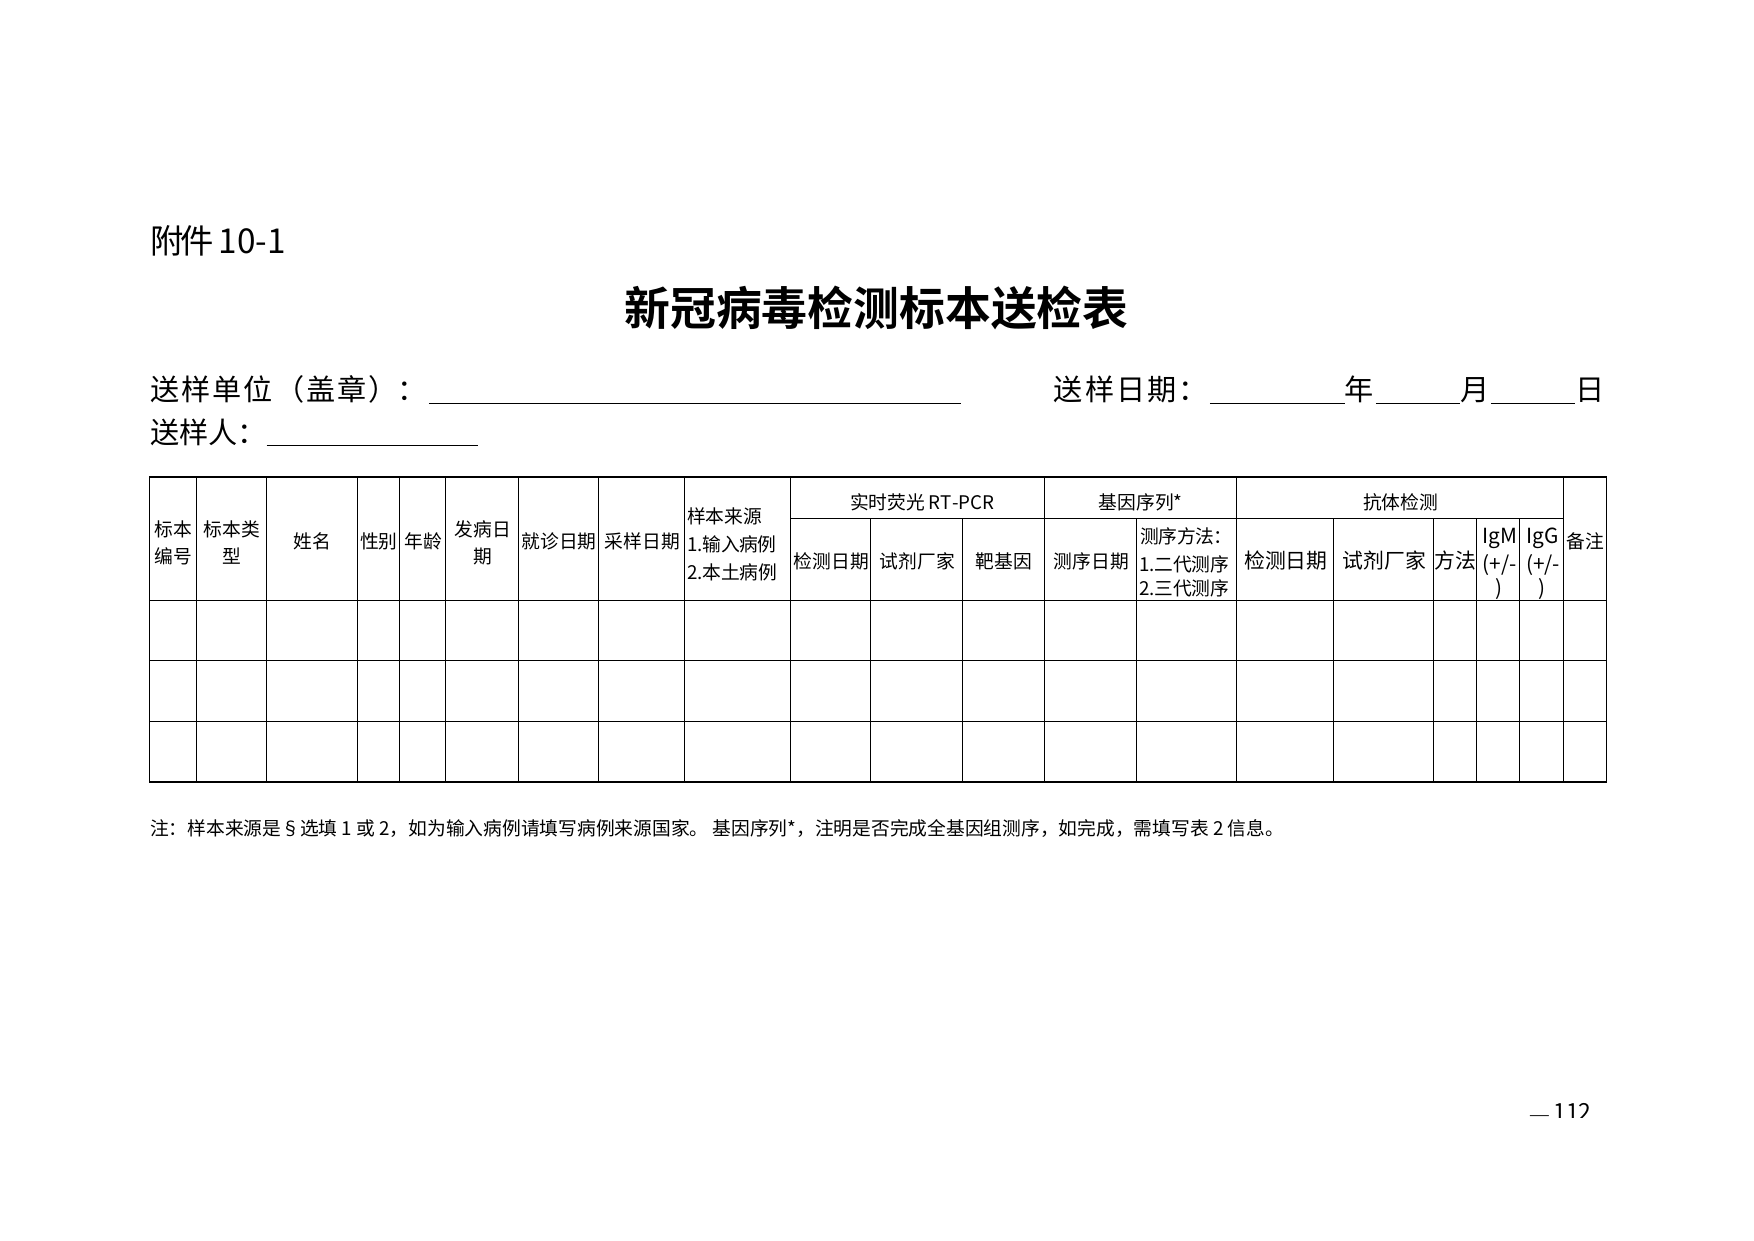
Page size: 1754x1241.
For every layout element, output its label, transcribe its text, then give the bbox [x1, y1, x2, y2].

table_cell [685, 722, 790, 781]
table_cell [963, 722, 1044, 781]
table_header 抗体检测 [1237, 478, 1563, 518]
table_cell [871, 722, 962, 781]
table_cell [150, 722, 196, 781]
table_cell [1237, 722, 1333, 781]
table_cell [400, 722, 445, 781]
table_cell 检测日期 [791, 519, 870, 599]
table_cell [150, 661, 196, 721]
table_header 备注 [1564, 478, 1606, 599]
table_cell [871, 601, 962, 660]
table_cell [1434, 722, 1476, 781]
table_header 标本类型 [197, 478, 266, 599]
table_cell [599, 601, 684, 660]
table_cell [267, 661, 357, 721]
table_cell [446, 722, 518, 781]
table_cell [267, 601, 357, 660]
table_cell [599, 722, 684, 781]
table_cell [599, 661, 684, 721]
table_cell [1137, 722, 1236, 781]
table_cell [197, 722, 266, 781]
text 新冠病毒检测标本送检表 [624, 273, 1618, 339]
table_cell [1334, 601, 1433, 660]
table_cell [1434, 661, 1476, 721]
table_header 实时荧光RT-PCR [791, 478, 1044, 518]
table_cell [1434, 601, 1476, 660]
table_cell [1520, 601, 1563, 660]
table_header 标本编号 [150, 478, 196, 599]
table_cell [400, 601, 445, 660]
table_cell [1137, 661, 1236, 721]
text 附件 10-1 [150, 214, 296, 263]
table_cell [519, 722, 598, 781]
text 送样单位（盖章）： 送样日期： 年 月 日送样人： [150, 367, 1604, 451]
table_cell [1334, 661, 1433, 721]
table_cell [519, 661, 598, 721]
table_cell [963, 661, 1044, 721]
table_cell [197, 661, 266, 721]
table_cell [1237, 601, 1333, 660]
table_header 发病日期 [446, 478, 518, 599]
table_cell 试剂厂家 [1334, 519, 1433, 599]
table_cell [1045, 601, 1136, 660]
table_cell [1334, 722, 1433, 781]
table_cell [1237, 661, 1333, 721]
table_header 采样日期 [599, 478, 684, 599]
table_cell [1045, 661, 1136, 721]
table_cell [791, 601, 870, 660]
table_cell [358, 661, 399, 721]
table_cell 测序方法： 1.二代测序 2.三代测序 [1137, 519, 1236, 599]
table_header 姓名 [267, 478, 357, 599]
table_cell [1564, 722, 1606, 781]
table_cell [1520, 661, 1563, 721]
table_cell 测序日期 [1045, 519, 1136, 599]
table_cell [446, 601, 518, 660]
table_cell [197, 601, 266, 660]
table_cell [685, 661, 790, 721]
table_cell [446, 661, 518, 721]
table_cell [791, 661, 870, 721]
table_cell [358, 601, 399, 660]
table_cell [1477, 661, 1519, 721]
table_cell 试剂厂家 [871, 519, 962, 599]
table_cell 检测日期 [1237, 519, 1333, 599]
table_header 年龄 [400, 478, 445, 599]
table_cell [1564, 661, 1606, 721]
table_header 性别 [358, 478, 399, 599]
table_cell [685, 601, 790, 660]
table_cell [519, 601, 598, 660]
table_cell 方法 [1434, 519, 1476, 599]
table_header 基因序列* [1045, 478, 1236, 518]
text 注：样本来源是§选填 1 或 2，如为输入病例请填写病例来源国家。 基因序列*，注明是否完成全基因组测序，如完成，需填写表 2 信息。 [150, 814, 1618, 841]
table_cell [1477, 601, 1519, 660]
table_cell 靶基因 [963, 519, 1044, 599]
table_cell IgG (+/- ) [1520, 519, 1563, 599]
table_header 样本来源 1.输入病例 2.本土病例 [685, 478, 790, 599]
table_cell [1045, 722, 1136, 781]
table_cell IgM (+/- ) [1477, 519, 1519, 599]
table_cell [1564, 601, 1606, 660]
table_cell [871, 661, 962, 721]
table_cell [1520, 722, 1563, 781]
table_header 就诊日期 [519, 478, 598, 599]
table_cell [358, 722, 399, 781]
table_cell [150, 601, 196, 660]
table_cell [1477, 722, 1519, 781]
table_cell [1137, 601, 1236, 660]
table_cell [400, 661, 445, 721]
table_cell [963, 601, 1044, 660]
table_cell [267, 722, 357, 781]
table_cell [791, 722, 870, 781]
